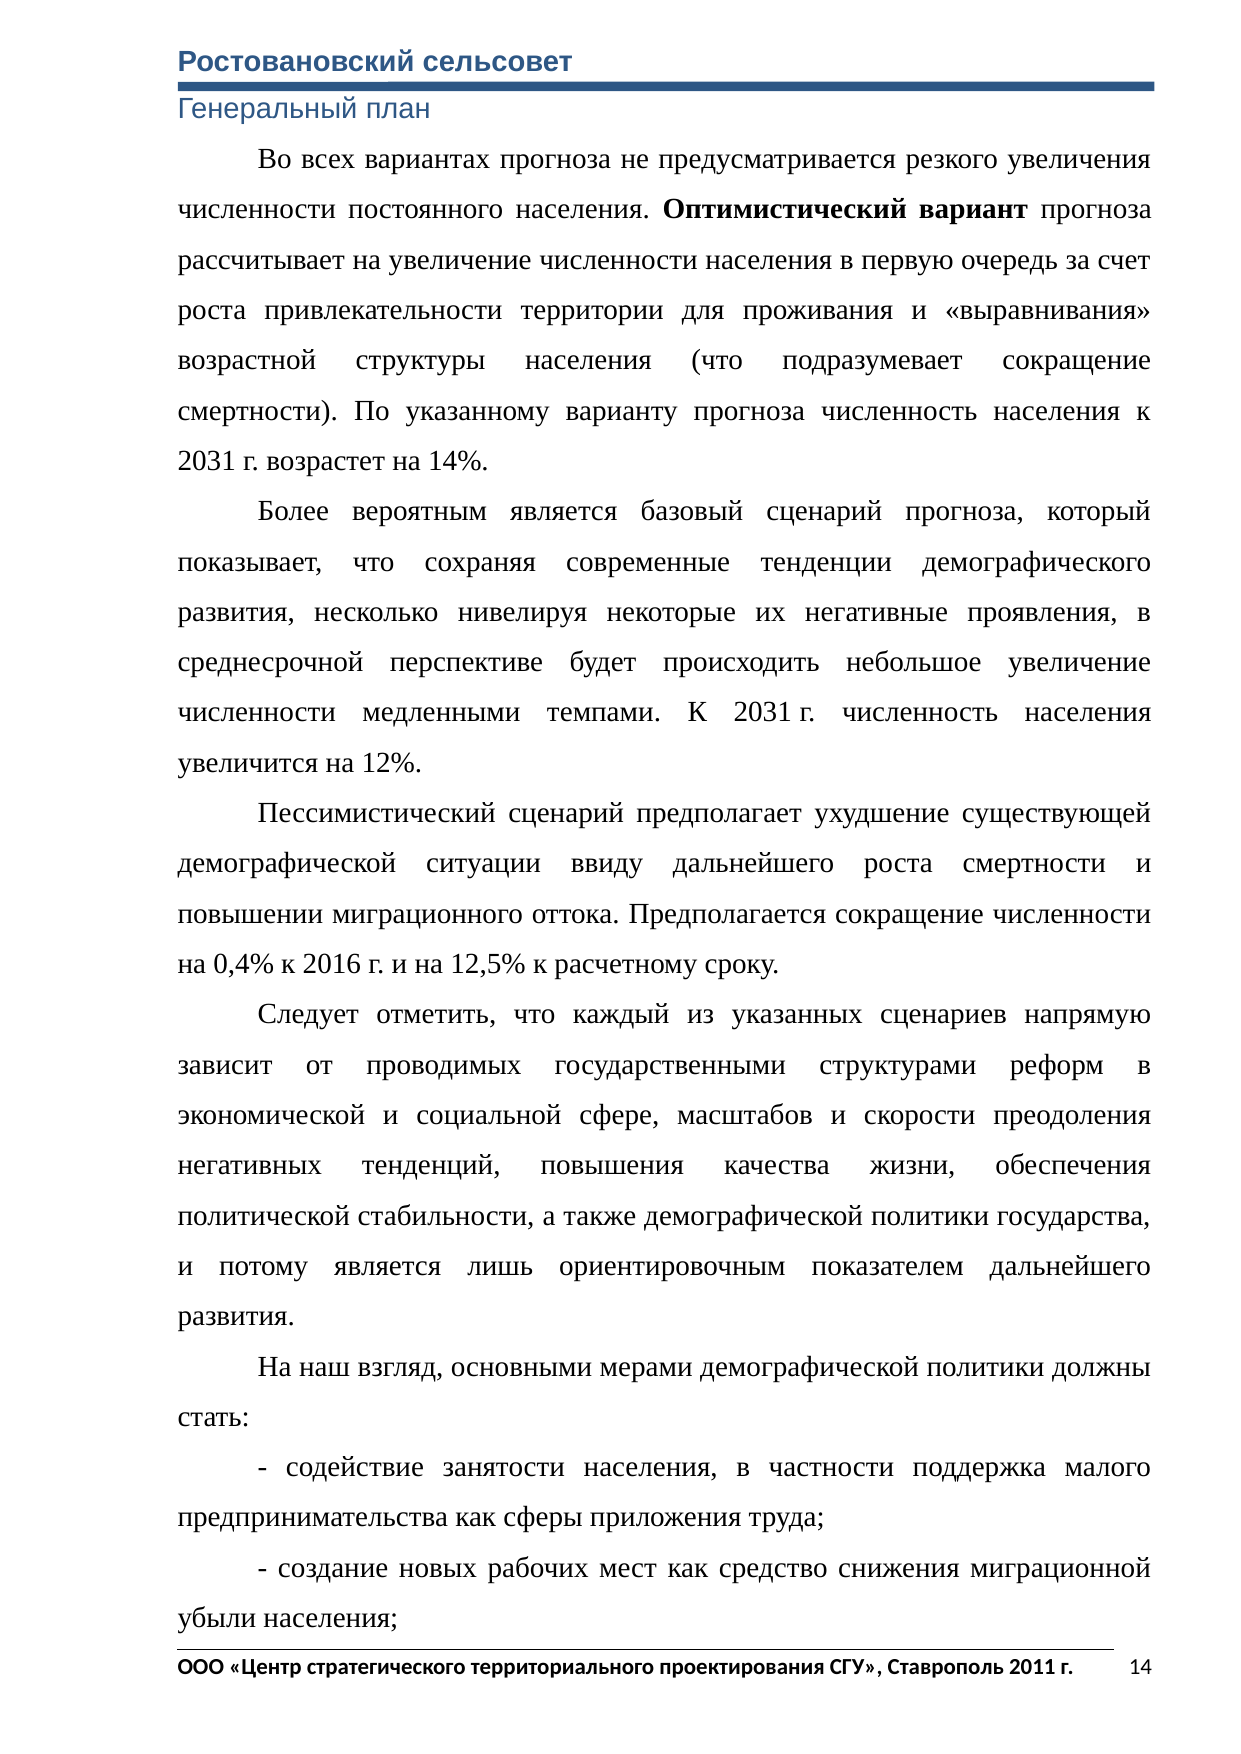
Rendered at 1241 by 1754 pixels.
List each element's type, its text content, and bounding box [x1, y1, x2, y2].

text - создание новых рабочих мест как средство снижения миграционной убыли населения; [177, 1550, 1152, 1634]
text Следует отметить, что каждый из указанных сценариев напрямую зависит от проводимых государственными структурами реформ в экономической и социальной сфере, масштабов и скорости преодоления негативных тенденций, повышения качества жизни, обеспечения политической стабильности, а также демографической политики государства, и потому является лишь ориентировочным показателем дальнейшего развития. [177, 996, 1152, 1332]
text Пессимистический сценарий предполагает ухудшение существующей демографической ситуации ввиду дальнейшего роста смертности и повышении миграционного оттока. Предполагается сокращение численности на 0,4% к 2016 г. и на 12,5% к расчетному сроку. [177, 795, 1152, 980]
text Более вероятным является базовый сценарий прогноза, который показывает, что сохраняя современные тенденции демографического развития, несколько нивелируя некоторые их негативные проявления, в среднесрочной перспективе будет происходить небольшое увеличение численности медленными темпами. К 2031 г. численность населения увеличится на 12%. [177, 493, 1152, 778]
text - содействие занятости населения, в частности поддержка малого предпринимательства как сферы приложения труда; [177, 1449, 1152, 1533]
text На наш взгляд, основными мерами демографической политики должны стать: [177, 1349, 1152, 1432]
text Во всех вариантах прогноза не предусматривается резкого увеличения численности постоянного населения. Оптимистический вариант прогноза рассчитывает на увеличение численности населения в первую очередь за счет роста привлекательности территории для проживания и «выравнивания» возрастной структуры населения (что подразумевает сокращение смертности). По указанному варианту прогноза численность населения к 2031 г. возрастет на 14%. [177, 141, 1152, 477]
